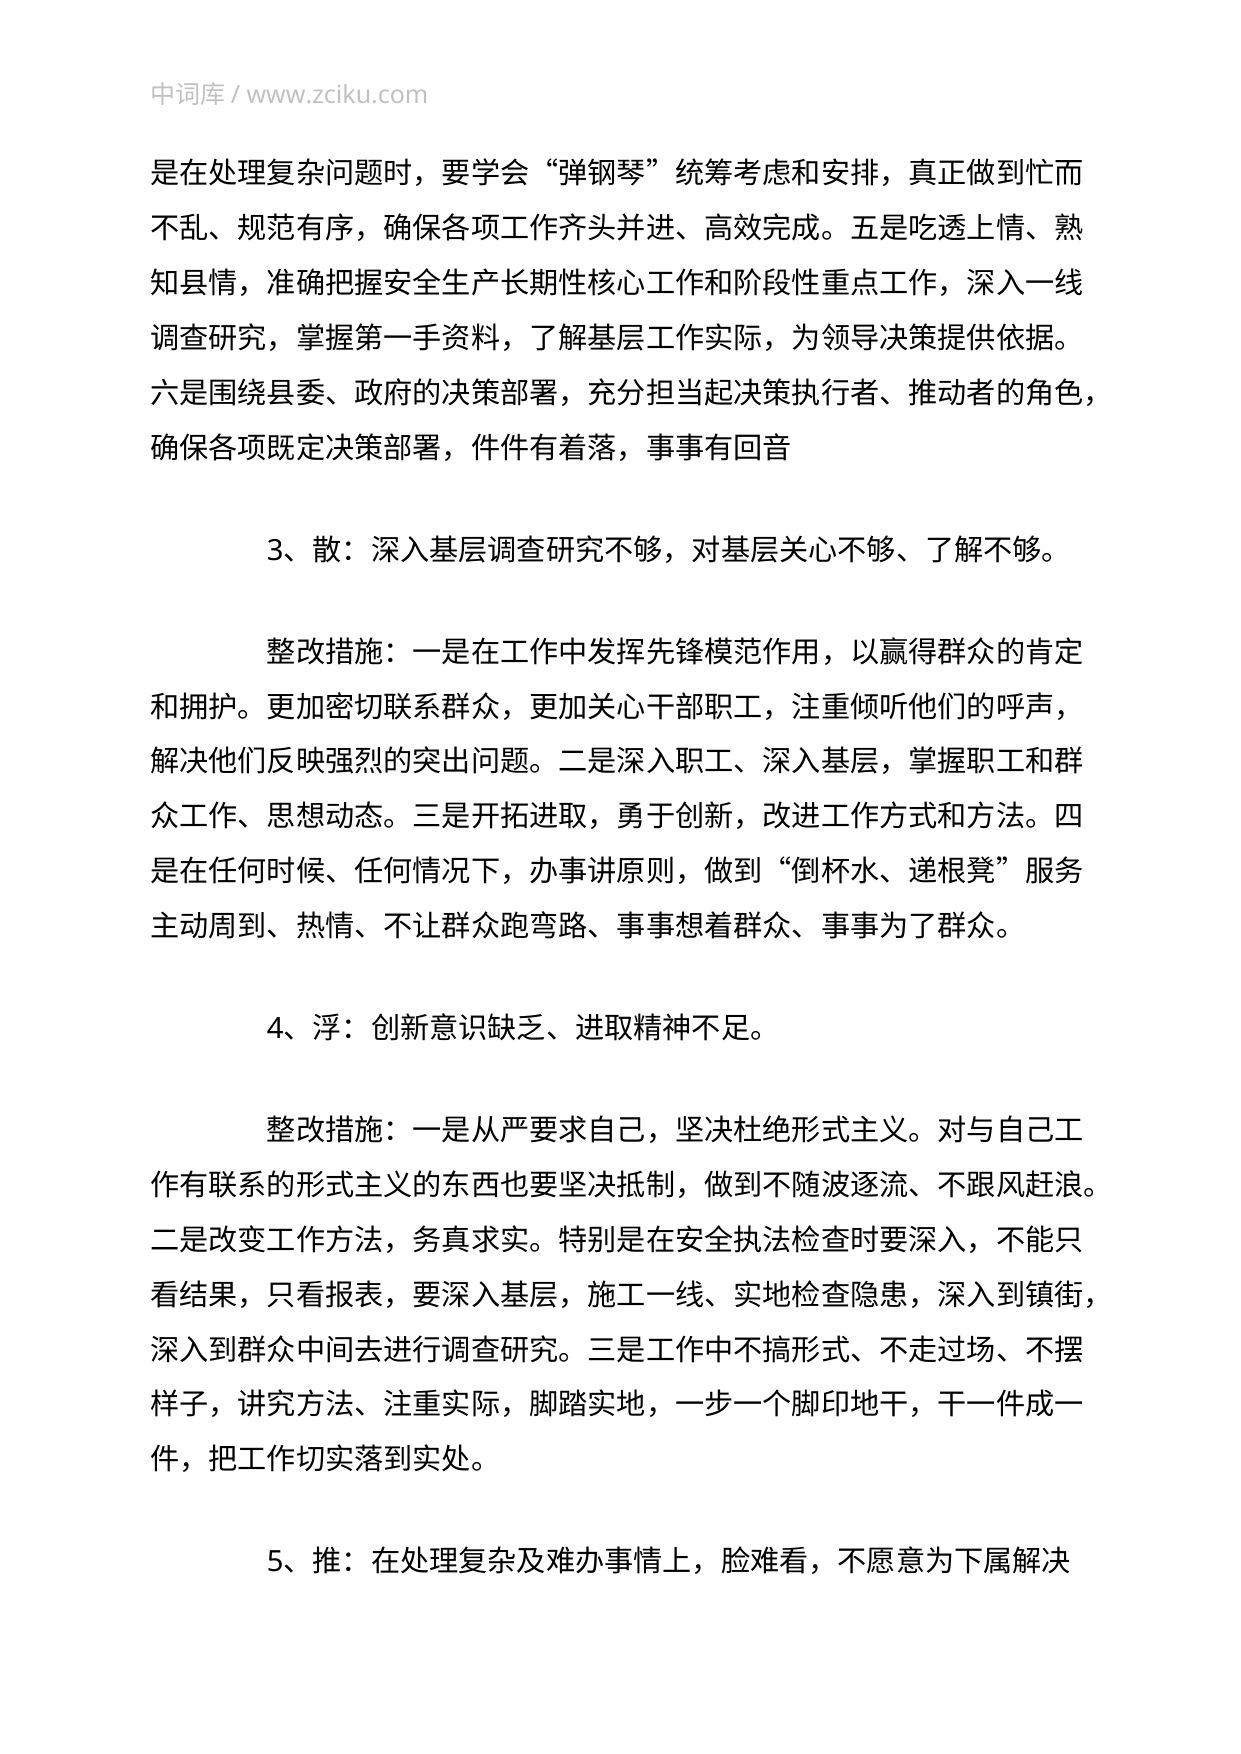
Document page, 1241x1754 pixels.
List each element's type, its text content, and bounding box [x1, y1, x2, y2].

text 3、散：深入基层调查研究不够，对基层关心不够、了解不够。 [150, 526, 1090, 569]
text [150, 150, 1090, 467]
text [150, 1538, 1090, 1580]
text 4、浮：创新意识缺乏、进取精神不足。 [150, 1004, 1090, 1047]
text 整改措施：一是在工作中发挥先锋模范作用，以赢得群众的肯定和拥护。更加密切联系群众，更加关心干部职工，注重倾听他们的呼声，解决他们反映强烈的突出问题。二是深入职工、深入基层，掌握职工和群众工作、思想动态。三是开拓进取，勇于创新，改进工作方式和方法。四是在任何时候、任何情况下，办事讲原则，做到“倒杯水、递根凳”服务主动周到、热情、不让群众跑弯路、事事想着群众、事事为了群众。 [150, 628, 1090, 945]
text 整改措施：一是从严要求自己，坚决杜绝形式主义。对与自己工作有联系的形式主义的东西也要坚决抵制，做到不随波逐流、不跟风赶浪。二是改变工作方法，务真求实。特别是在安全执法检查时要深入，不能只看结果，只看报表，要深入基层，施工一线、实地检查隐患，深入到镇街，深入到群众中间去进行调查研究。三是工作中不搞形式、不走过场、不摆样子，讲究方法、注重实际，脚踏实地，一步一个脚印地干，干一件成一件，把工作切实落到实处。 [150, 1106, 1090, 1478]
